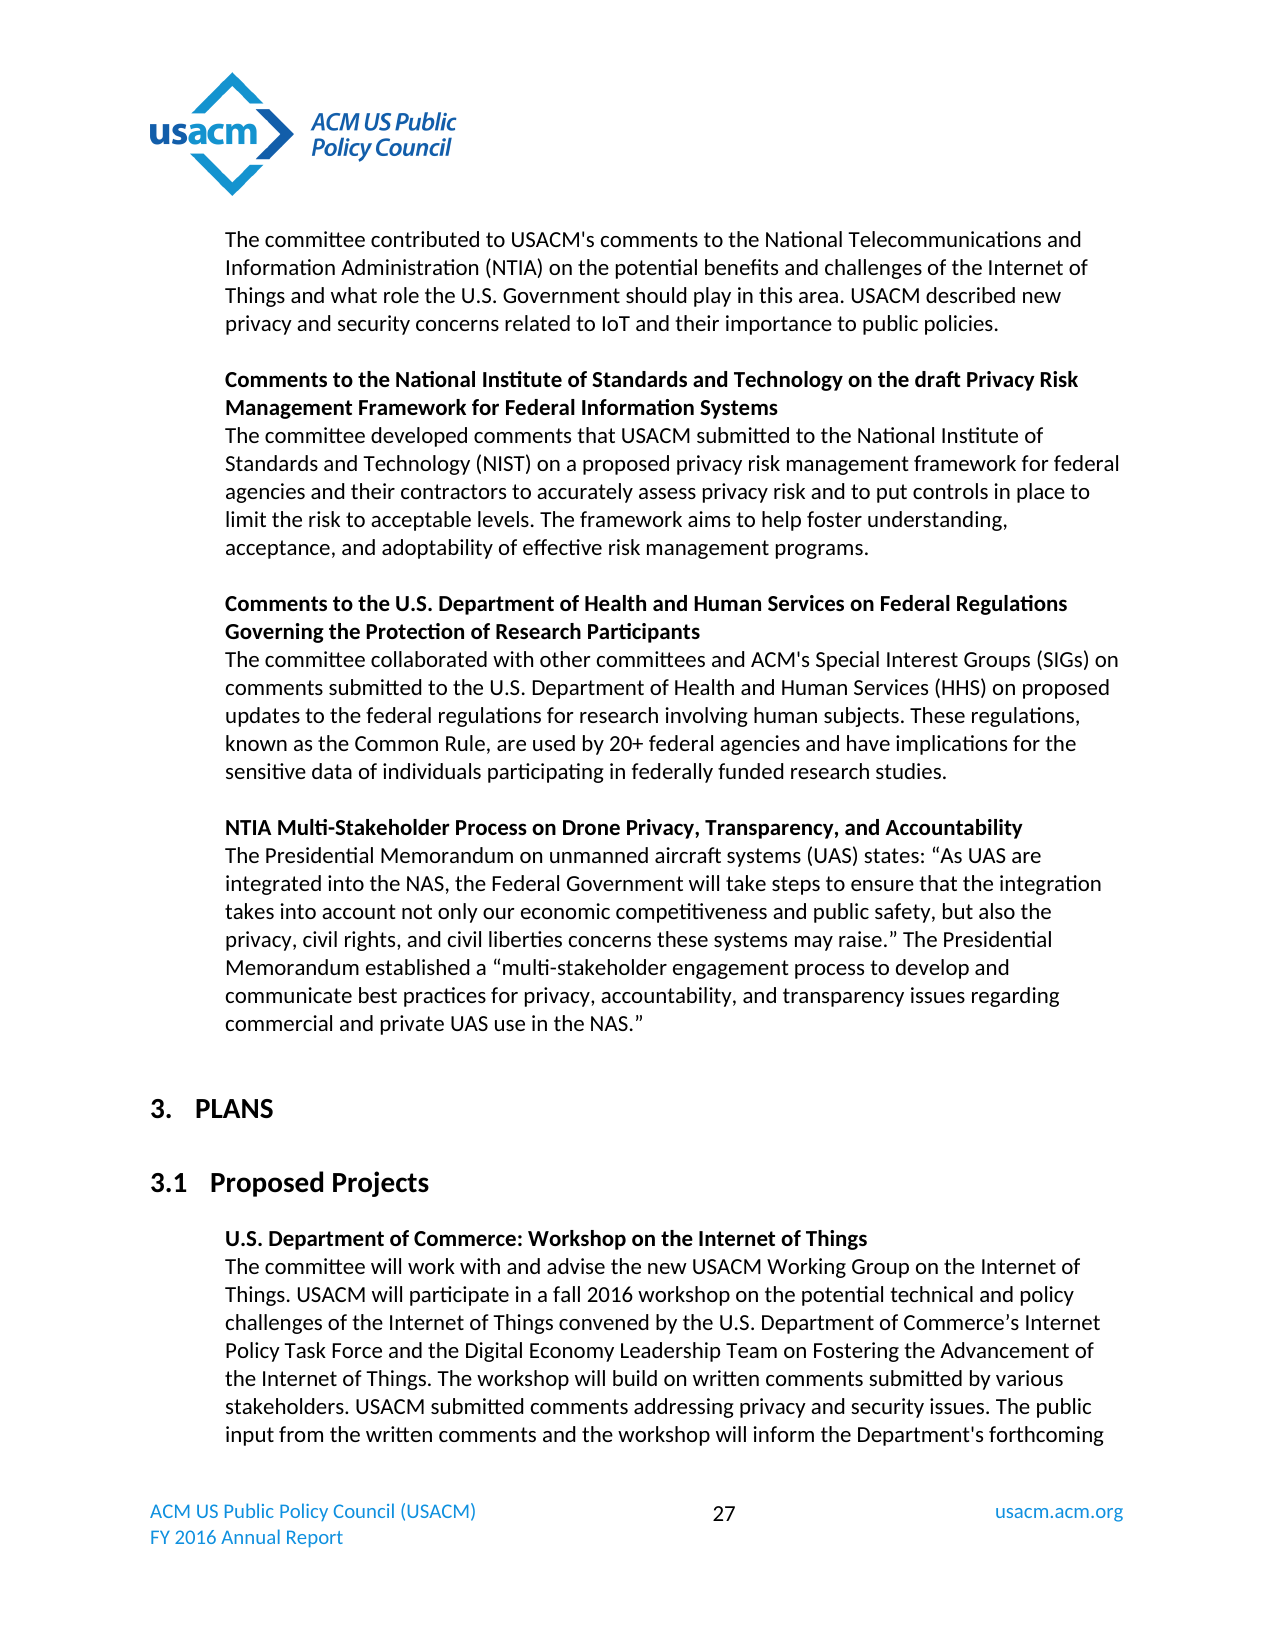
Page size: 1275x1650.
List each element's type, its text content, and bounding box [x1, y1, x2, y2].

text Comments to the National Institute of Standards and Technology on the draft Privacy Risk Management Framework for Federal Information Systems [225, 365, 1125, 421]
text The committee collaborated with other committees and ACM's Special Interest Groups (SIGs) on comments submitted to the U.S. Department of Health and Human Services (HHS) on proposed updates to the federal regulations for research involving human subjects. These regulations, known as the Common Rule, are used by 20+ federal agencies and have implications for the sensitive data of individuals participating in federally funded research studies. [225, 645, 1125, 785]
text The committee contributed to USACM's comments to the National Telecommunications and Information Administration (NTIA) on the potential benefits and challenges of the Internet of Things and what role the U.S. Government should play in this area. USACM described new privacy and security concerns related to IoT and their importance to public policies. [225, 225, 1125, 337]
text The Presidential Memorandum on unmanned aircraft systems (UAS) states: “As UAS are integrated into the NAS, the Federal Government will take steps to ensure that the integration takes into account not only our economic competitiveness and public safety, but also the privacy, civil rights, and civil liberties concerns these systems may raise.” The Presidential Memorandum established a “multi-stakeholder engagement process to develop and communicate best practices for privacy, accountability, and transparency issues regarding commercial and private UAS use in the NAS.” [225, 841, 1125, 1038]
picture [150, 72, 457, 196]
text The committee developed comments that USACM submitted to the National Institute of Standards and Technology (NIST) on a proposed privacy risk management framework for federal agencies and their contractors to accurately assess privacy risk and to put controls in place to limit the risk to acceptable levels. The framework aims to help foster understanding, acceptance, and adoptability of effective risk management programs. [225, 421, 1125, 561]
text NTIA Multi-Stakeholder Process on Drone Privacy, Transparency, and Accountability [225, 813, 1125, 841]
text Comments to the U.S. Department of Health and Human Services on Federal Regulations Governing the Protection of Research Participants [225, 589, 1125, 645]
subtitle Proposed Projects [150, 1164, 1125, 1199]
text U.S. Department of Commerce: Workshop on the Internet of Things [225, 1224, 1125, 1252]
subtitle Plans [150, 1091, 1125, 1126]
